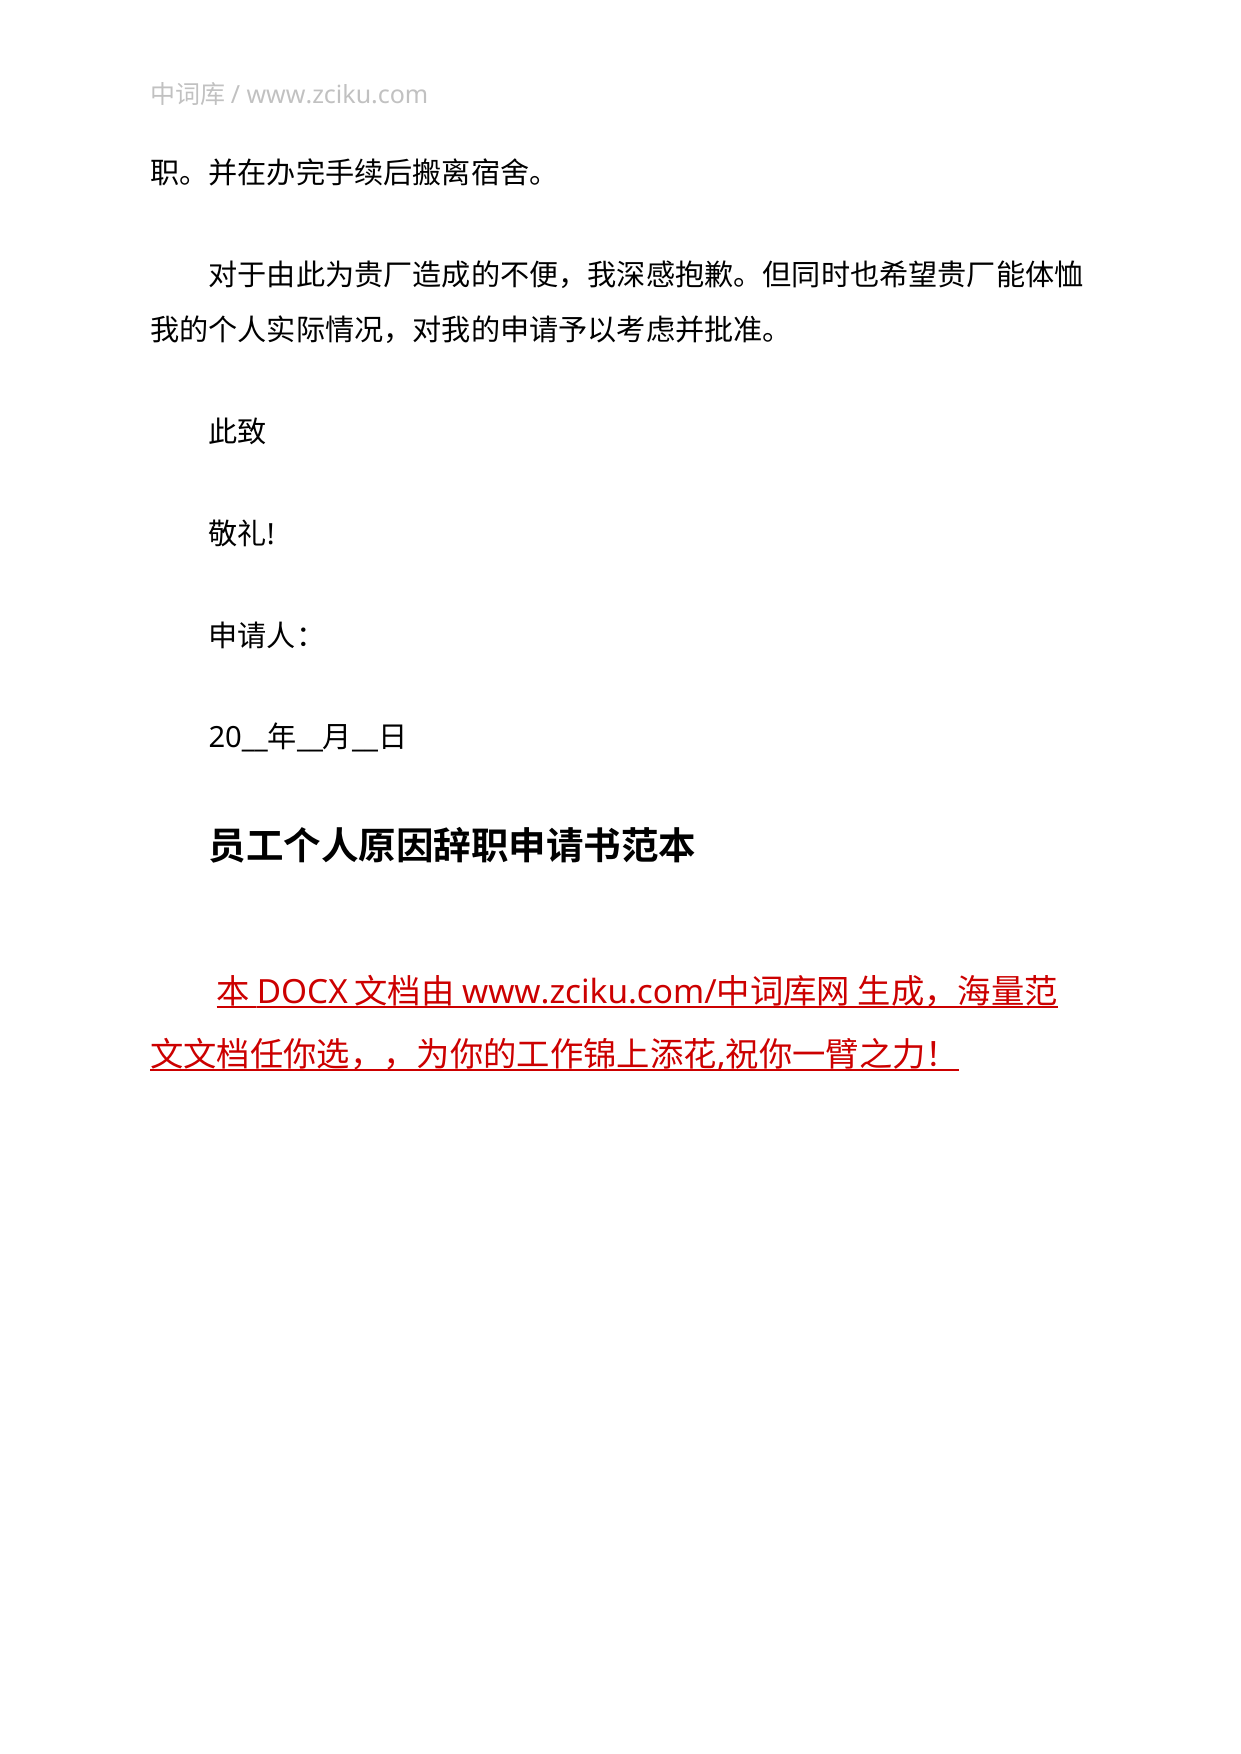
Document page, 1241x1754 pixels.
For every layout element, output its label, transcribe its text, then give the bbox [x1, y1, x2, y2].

text 此致 [150, 408, 1090, 451]
text 申请人： [150, 612, 1090, 654]
text 对于由此为贵厂造成的不便，我深感抱歉。但同时也希望贵厂能体恤我的个人实际情况，对我的申请予以考虑并批准。 [150, 252, 1090, 349]
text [150, 150, 1090, 192]
text 本DOCX文档由 www.zciku.com/中词库网 生成，海量范文文档任你选，，为你的工作锦上添花,祝你一臂之力！ [150, 964, 1090, 1076]
text 员工个人原因辞职申请书范本 [150, 816, 1090, 870]
text 敬礼! [150, 510, 1090, 553]
text 20__年__月__日 [150, 714, 1090, 756]
